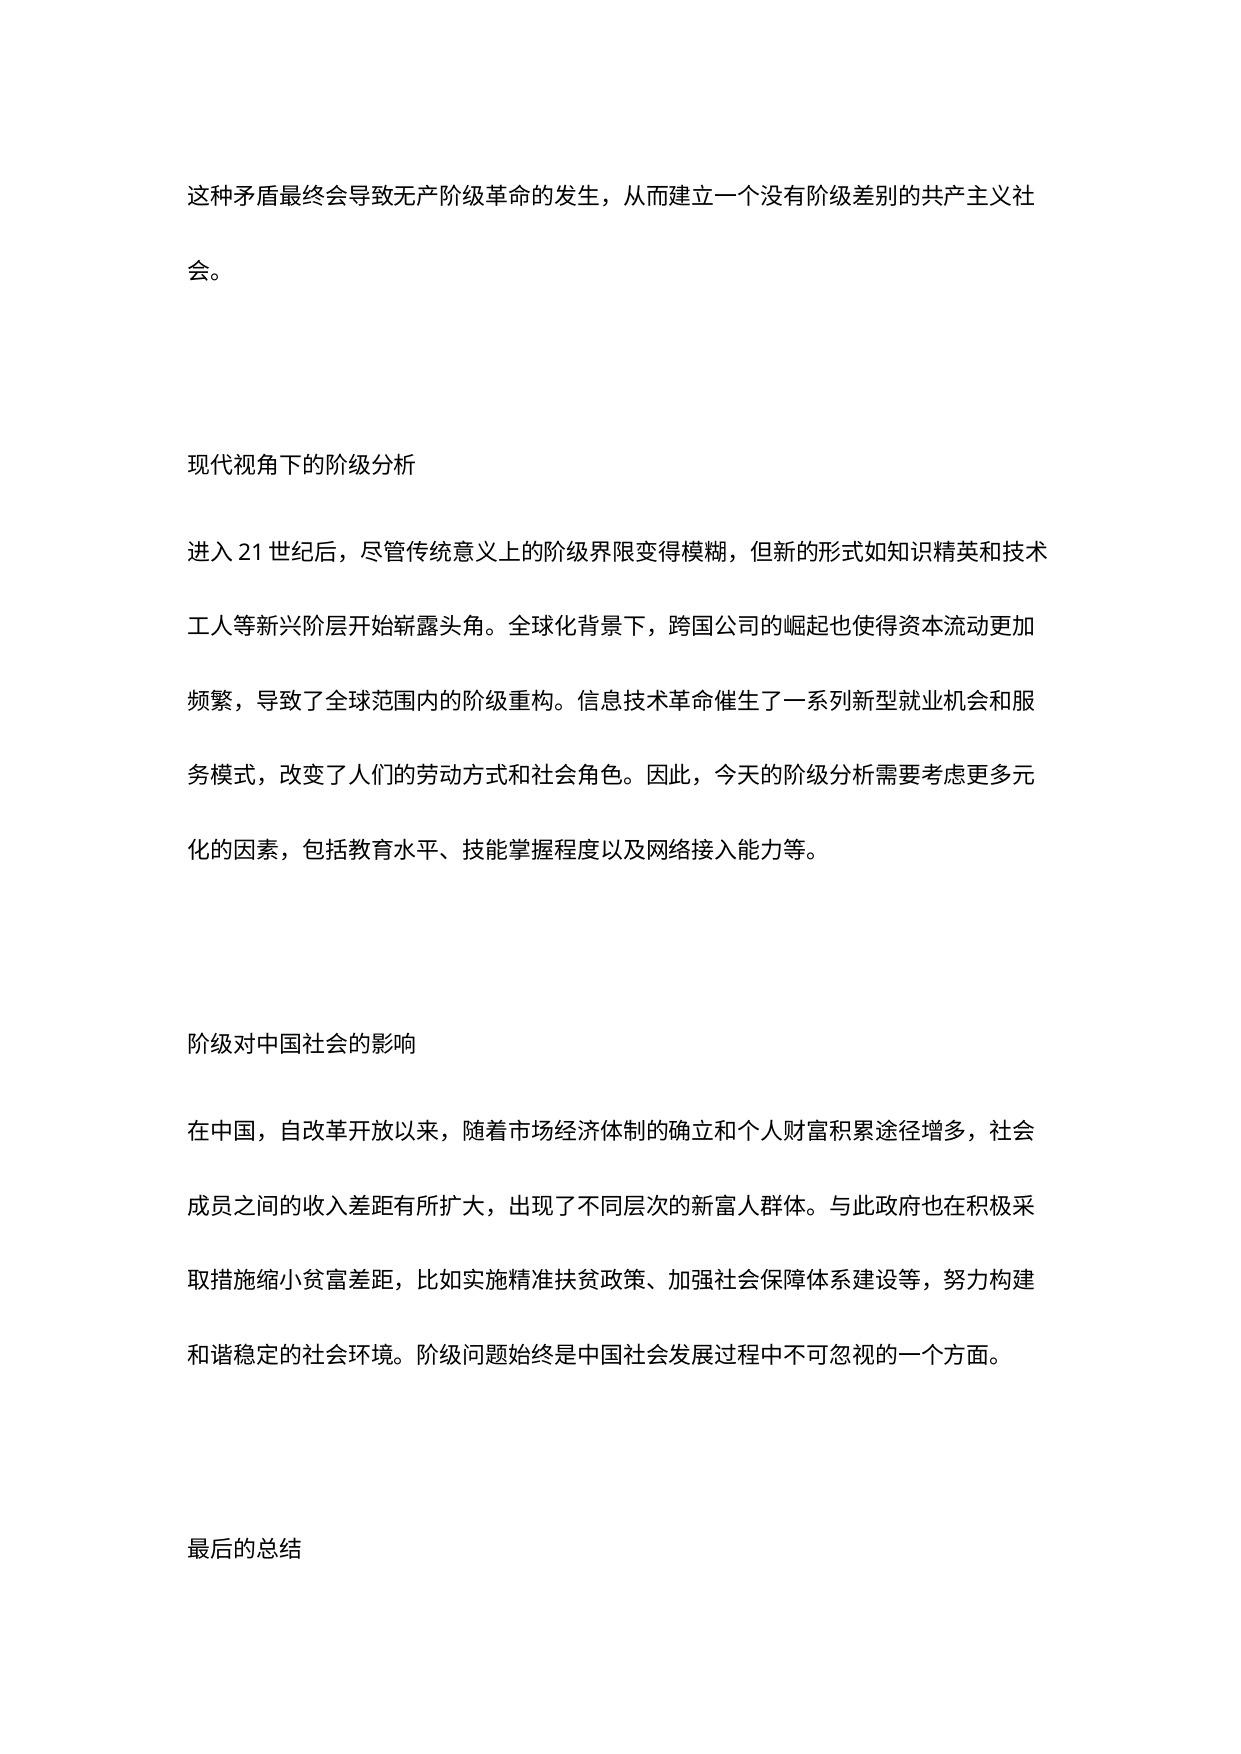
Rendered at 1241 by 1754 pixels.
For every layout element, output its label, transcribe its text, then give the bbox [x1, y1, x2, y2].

text 进入21世纪后，尽管传统意义上的阶级界限变得模糊，但新的形式如知识精英和技术工人等新兴阶层开始崭露头角。全球化背景下，跨国公司的崛起也使得资本流动更加频繁，导致了全球范围内的阶级重构。信息技术革命催生了一系列新型就业机会和服务模式，改变了人们的劳动方式和社会角色。因此，今天的阶级分析需要考虑更多元化的因素，包括教育水平、技能掌握程度以及网络接入能力等。 [187, 517, 1053, 881]
text 现代视角下的阶级分析 [187, 431, 1053, 496]
text 阶级对中国社会的影响 [187, 1011, 1053, 1076]
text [187, 162, 1053, 302]
text 在中国，自改革开放以来，随着市场经济体制的确立和个人财富积累途径增多，社会成员之间的收入差距有所扩大，出现了不同层次的新富人群体。与此政府也在积极采取措施缩小贫富差距，比如实施精准扶贫政策、加强社会保障体系建设等，努力构建和谐稳定的社会环境。阶级问题始终是中国社会发展过程中不可忽视的一个方面。 [187, 1097, 1053, 1386]
text 最后的总结 [187, 1515, 1053, 1580]
